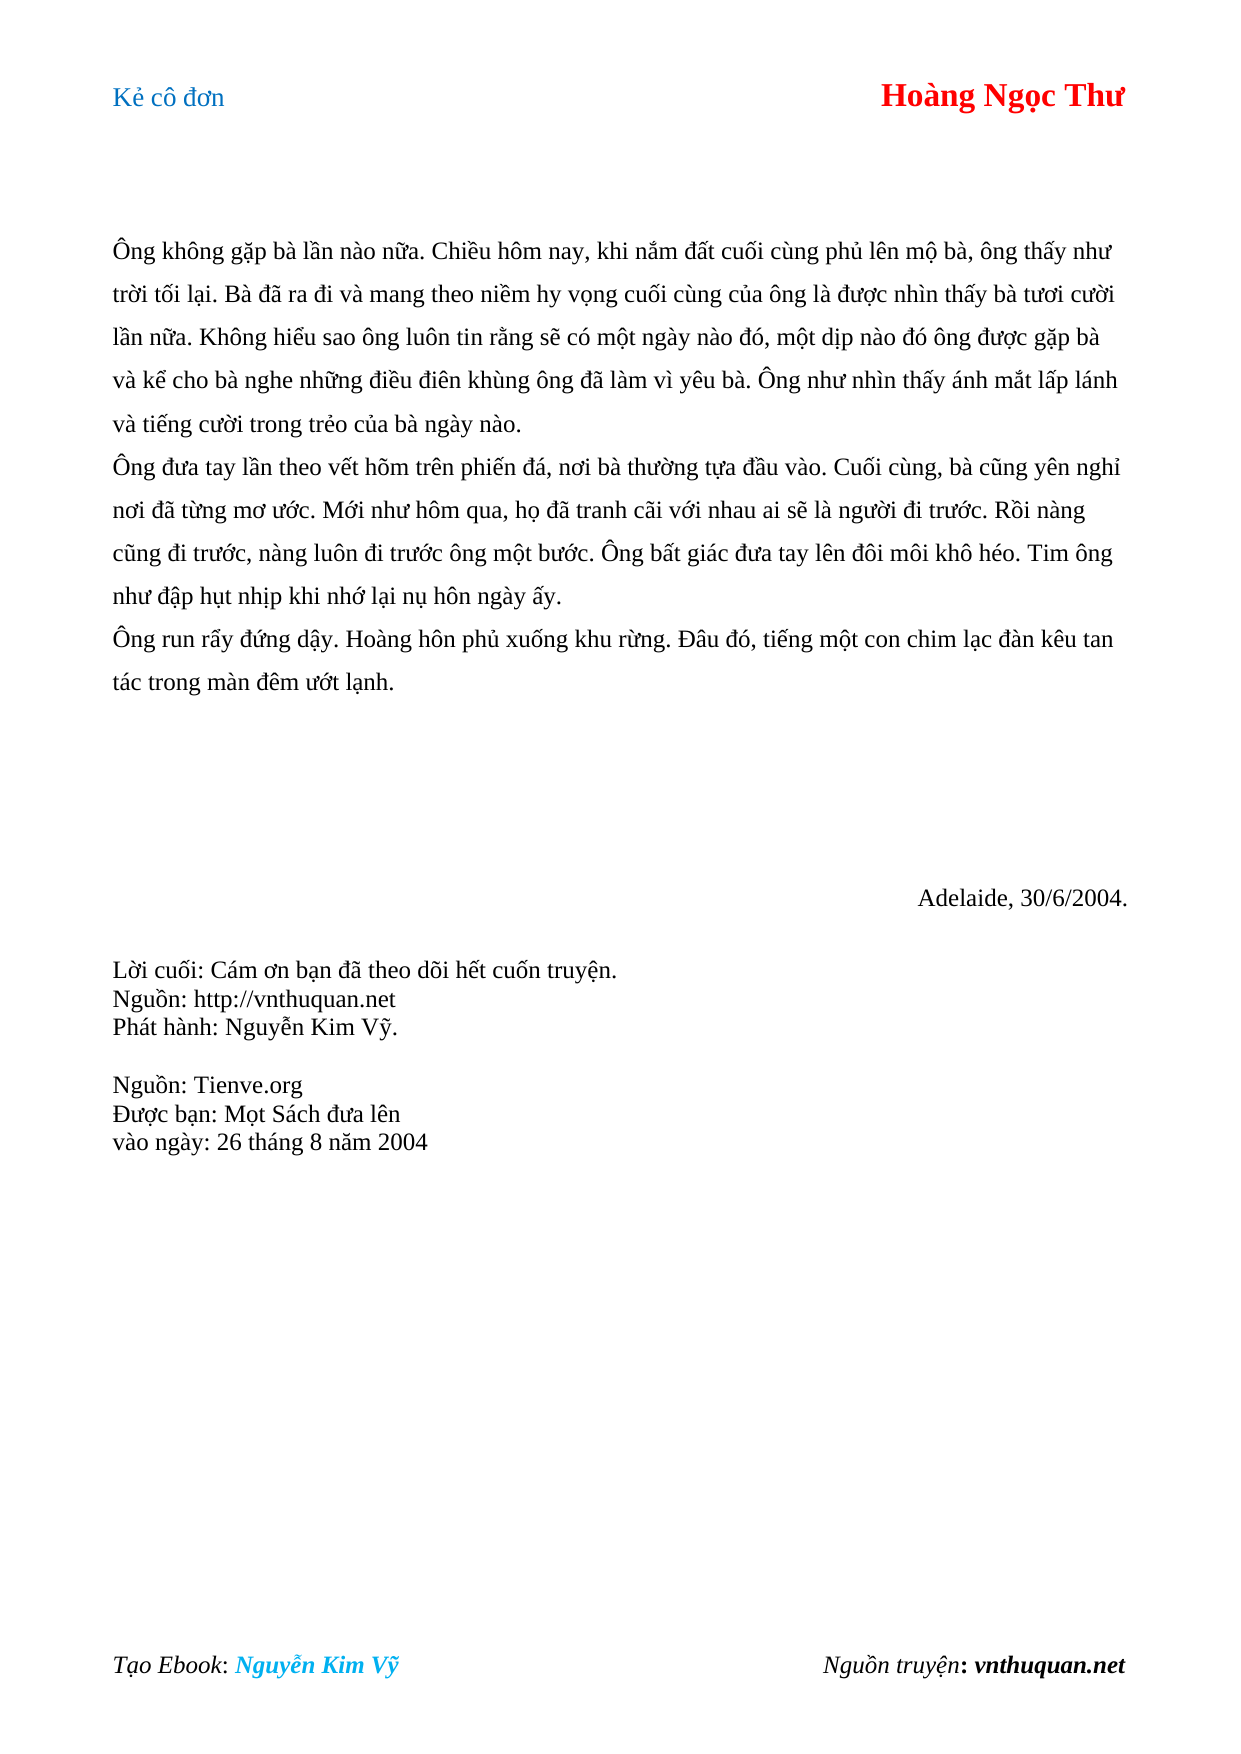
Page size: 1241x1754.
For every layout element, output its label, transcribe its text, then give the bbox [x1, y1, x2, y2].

text Lời cuối: Cám ơn bạn đã theo dõi hết cuốn truyện. Nguồn: http://vnthuquan.net Phát hành: Nguyễn Kim Vỹ. Nguồn: Tienve.org Được bạn: Mọt Sách đưa lên vào ngày: 26 tháng 8 năm 2004 [112, 926, 1128, 1156]
text Adelaide, 30/6/2004. [112, 883, 1128, 912]
text Ông không gặp bà lần nào nữa. Chiều hôm nay, khi nắm đất cuối cùng phủ lên mộ bà, ông thấy như trời tối lại. Bà đã ra đi và mang theo niềm hy vọng cuối cùng của ông là được nhìn thấy bà tươi cười lần nữa. Không hiểu sao ông luôn tin rằng sẽ có một ngày nào đó, một dịp nào đó ông được gặp bà và kể cho bà nghe những điều điên khùng ông đã làm vì yêu bà. Ông như nhìn thấy ánh mắt lấp lánh và tiếng cười trong trẻo của bà ngày nào. Ông đưa tay lần theo vết hõm trên phiến đá, nơi bà thường tựa đầu vào. Cuối cùng, bà cũng yên nghỉ nơi đã từng mơ ước. Mới như hôm qua, họ đã tranh cãi với nhau ai sẽ là người đi trước. Rồi nàng cũng đi trước, nàng luôn đi trước ông một bước. Ông bất giác đưa tay lên đôi môi khô héo. Tim ông như đập hụt nhịp khi nhớ lại nụ hôn ngày ấy. Ông run rẩy đứng dậy. Hoàng hôn phủ xuống khu rừng. Đâu đó, tiếng một con chim lạc đàn kêu tan tác trong màn đêm ướt lạnh. [112, 193, 1128, 739]
